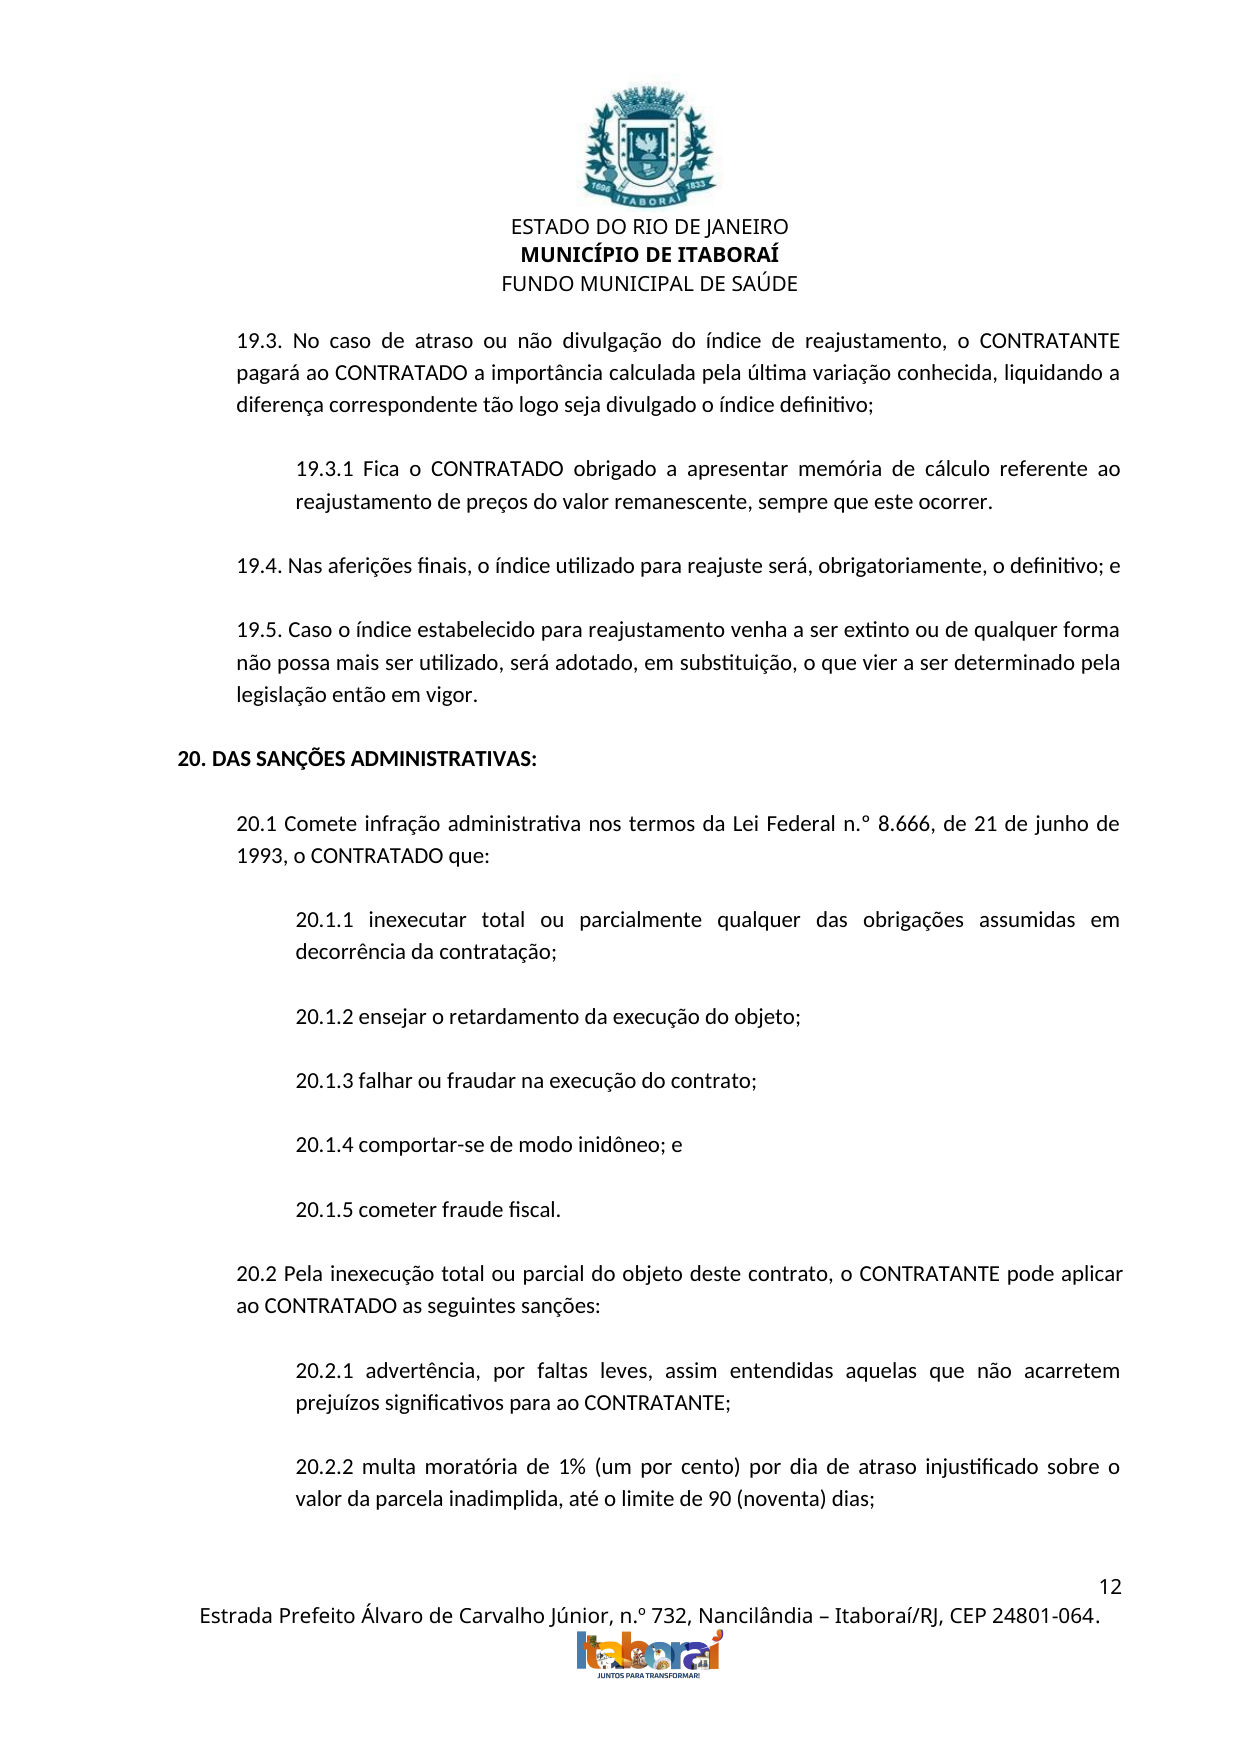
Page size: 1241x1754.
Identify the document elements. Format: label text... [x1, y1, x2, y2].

text 20.1.5 cometer fraude fiscal. [295, 1195, 1122, 1223]
text 19.5. Caso o índice estabelecido para reajustamento venha a ser extinto ou de qualquer forma não possa mais ser utilizado, será adotado, em substituição, o que vier a ser determinado pela legislação então em vigor. [236, 616, 1122, 708]
text 20.1 Comete infração administrativa nos termos da Lei Federal n.º 8.666, de 21 de junho de 1993, o CONTRATADO que: [236, 809, 1122, 869]
text 20.2 Pela inexecução total ou parcial do objeto deste contrato, o CONTRATANTE pode aplicar ao CONTRATADO as seguintes sanções: [236, 1259, 1125, 1319]
text 20.1.4 comportar-se de modo inidôneo; e [295, 1131, 1122, 1158]
text 19.3. No caso de atraso ou não divulgação do índice de reajustamento, o CONTRATANTE pagará ao CONTRATADO a importância calculada pela última variação conhecida, liquidando a diferença correspondente tão logo seja divulgado o índice definitivo; [236, 326, 1122, 418]
text 20.1.1 inexecutar total ou parcialmente qualquer das obrigações assumidas em decorrência da contratação; [295, 905, 1122, 965]
text 19.3.1 Fica o CONTRATADO obrigado a apresentar memória de cálculo referente ao reajustamento de preços do valor remanescente, sempre que este ocorrer. [295, 454, 1122, 515]
text 20.1.2 ensejar o retardamento da execução do objeto; [295, 1002, 1122, 1030]
picture [576, 73, 723, 212]
text 20.2.1 advertência, por faltas leves, assim entendidas aquelas que não acarretem prejuízos significativos para ao CONTRATANTE; [295, 1356, 1122, 1416]
text 20.2.2 multa moratória de 1% (um por cento) por dia de atraso injustificado sobre o valor da parcela inadimplida, até o limite de 90 (noventa) dias; [295, 1452, 1122, 1513]
text 19.4. Nas aferições finais, o índice utilizado para reajuste será, obrigatoriamente, o definitivo; e [236, 551, 1122, 579]
text 20. DAS SANÇÕES ADMINISTRATIVAS: [177, 744, 1122, 772]
text 20.1.3 falhar ou fraudar na execução do contrato; [295, 1066, 1122, 1094]
picture [572, 1629, 727, 1681]
